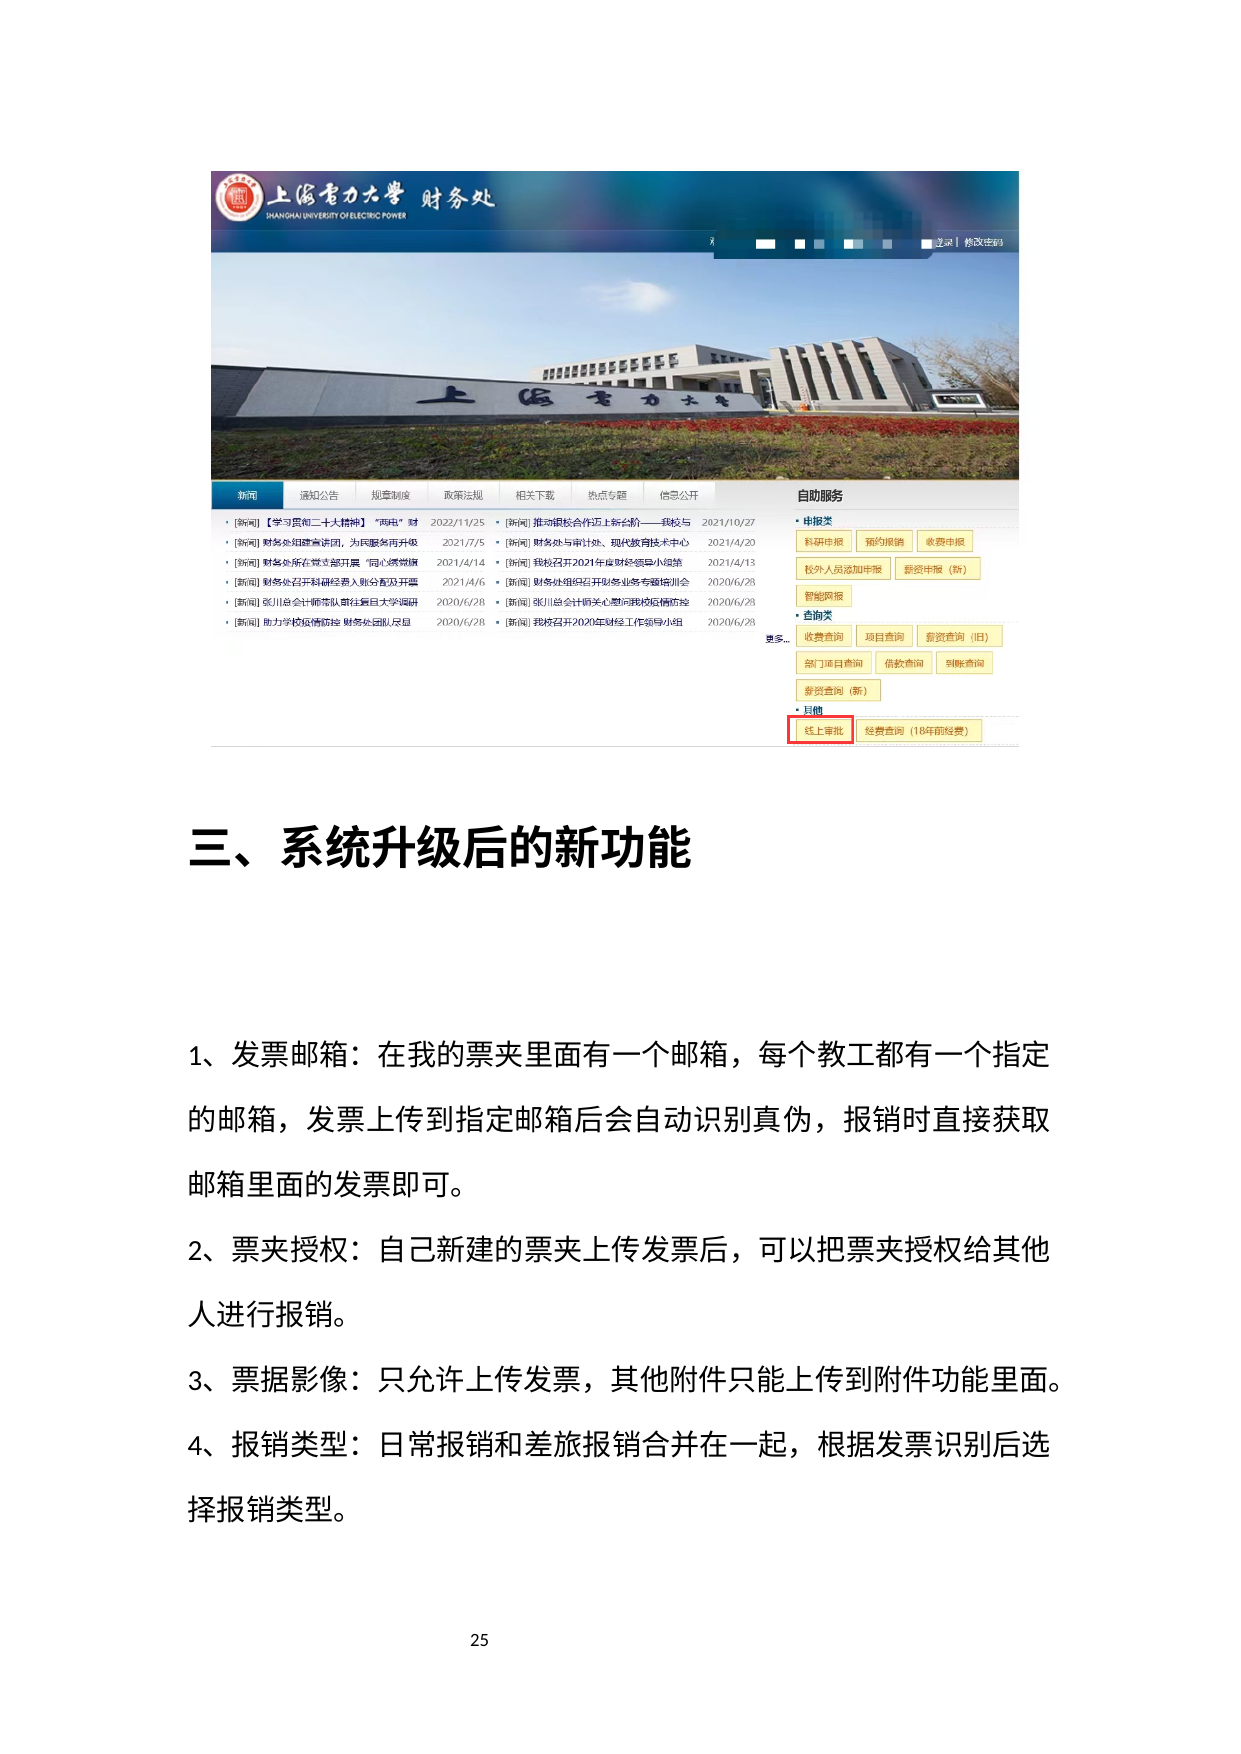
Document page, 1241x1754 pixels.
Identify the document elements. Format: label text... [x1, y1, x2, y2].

list 票据影像：只允许上传发票，其他附件只能上传到附件功能里面。 [187, 1345, 1053, 1410]
subtitle 三、系统升级后的新功能 [187, 796, 1053, 893]
list 报销类型：日常报销和差旅报销合并在一起，根据发票识别后选择报销类型。 [187, 1410, 1053, 1540]
picture [187, 162, 1053, 747]
list 发票邮箱：在我的票夹里面有一个邮箱，每个教工都有一个指定的邮箱，发票上传到指定邮箱后会自动识别真伪，报销时直接获取邮箱里面的发票即可。 [187, 1020, 1053, 1215]
list 票夹授权：自己新建的票夹上传发票后，可以把票夹授权给其他人进行报销。 [187, 1215, 1053, 1345]
